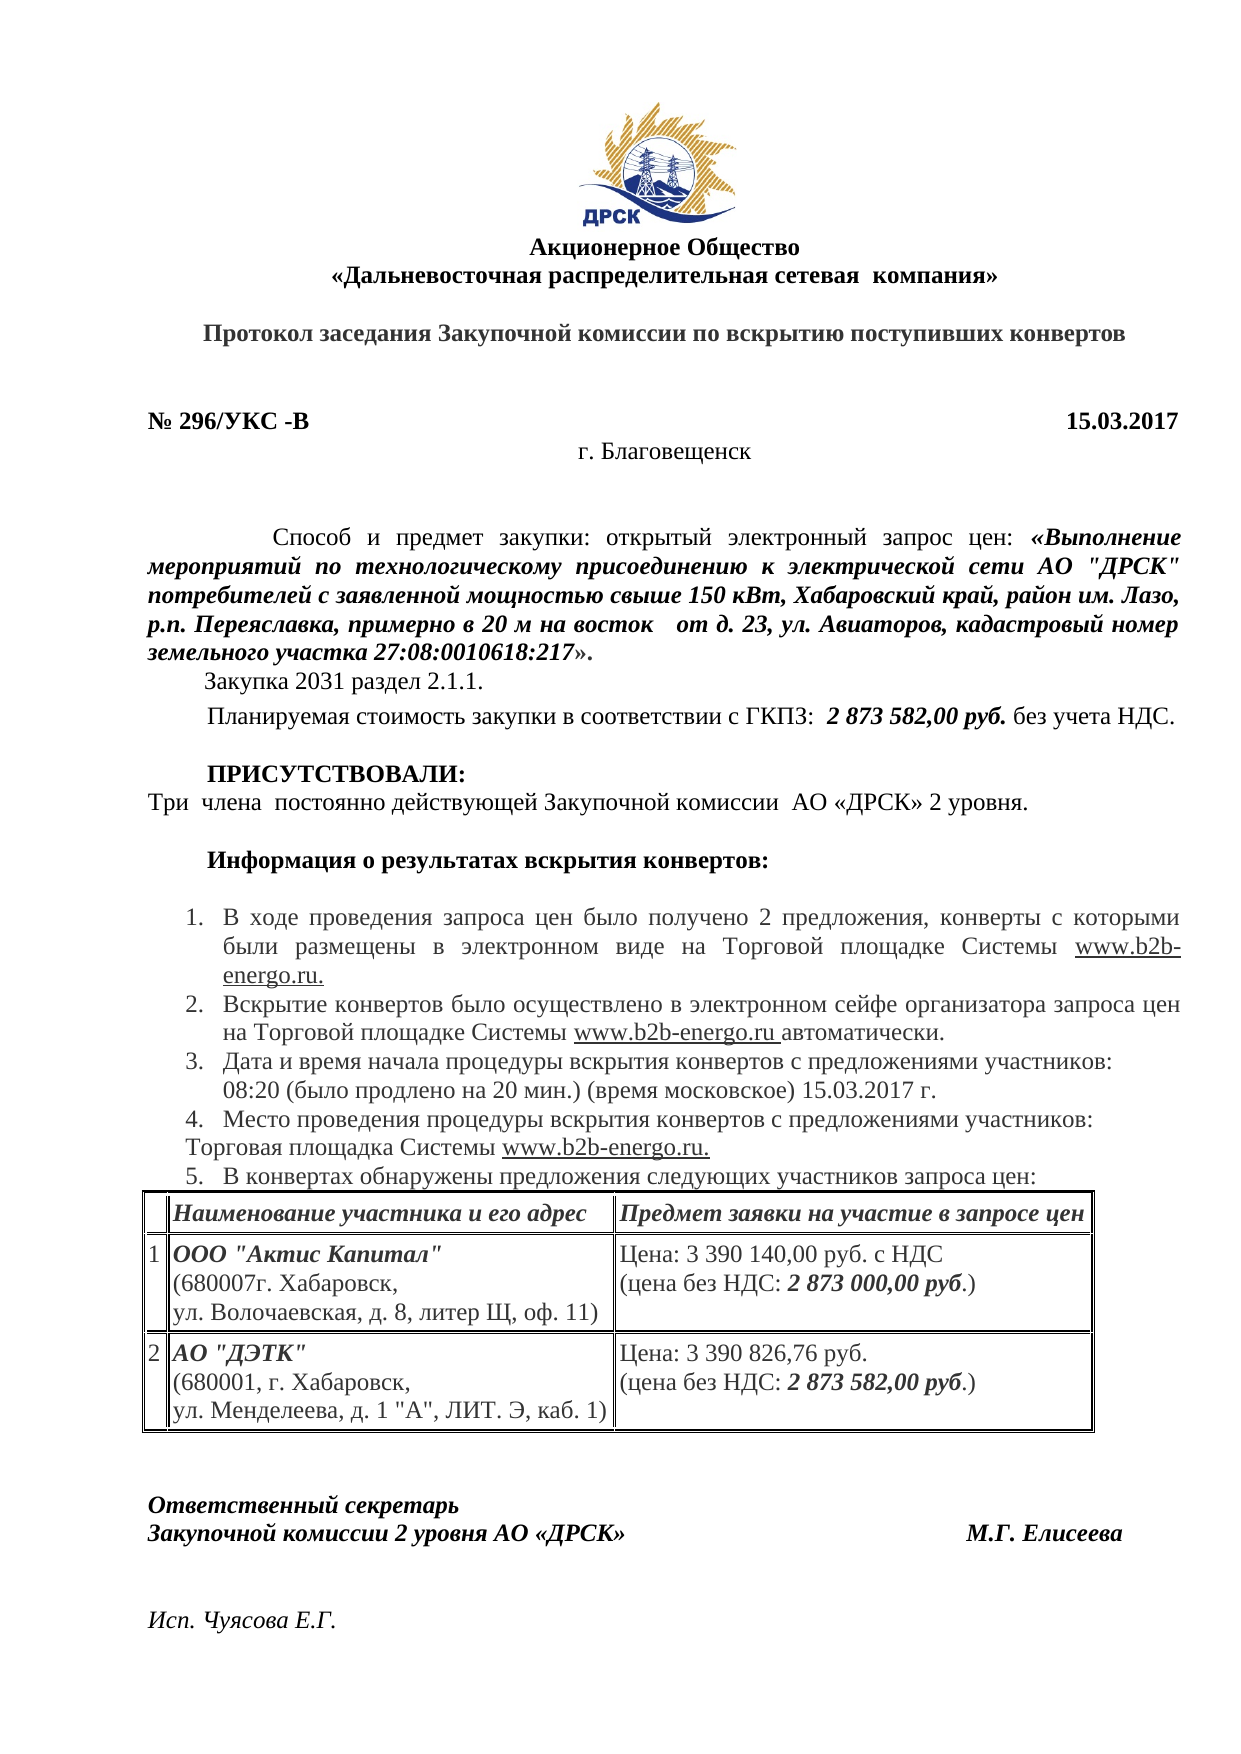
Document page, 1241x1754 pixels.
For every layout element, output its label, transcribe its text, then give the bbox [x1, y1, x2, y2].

table_cell АО "ДЭТК" (680001, г. Хабаровск, ул. Менделеева, д. 1 "А", ЛИТ. Э, каб. 1) [168, 1334, 614, 1429]
text Торговая площадка Системы www.b2b-energo.ru. [185, 1132, 1181, 1161]
table_cell Цена: 3 390 826,76 руб. (цена без НДС: 2 873 582,00 руб.) [615, 1330, 1092, 1429]
subtitle Акционерное Общество [148, 232, 1181, 261]
table_header Предмет заявки на участие в запросе цен [615, 1193, 1091, 1231]
list ПРИСУТСТВОВАЛИ: [148, 759, 1181, 787]
text Протокол заседания Закупочной комиссии по вскрытию поступивших конвертов [148, 318, 1181, 347]
table_cell 1 [145, 1231, 166, 1330]
text Ответственный секретарь [148, 1490, 1181, 1518]
list Планируемая стоимость закупки в соответствии с ГКПЗ: 2 873 582,00 руб. без учета НДС. [148, 701, 1181, 730]
table_cell 2 [145, 1330, 168, 1429]
table_cell ООО "Актис Капитал" (680007г. Хабаровск, ул. Волочаевская, д. 8, литер Щ, оф. 11) [170, 1235, 613, 1330]
list Дата и время начала процедуры вскрытия конвертов с предложениями участников: [185, 1046, 1181, 1075]
table_cell Цена: 3 390 140,00 руб. с НДС (цена без НДС: 2 873 000,00 руб.) [616, 1231, 1092, 1330]
text г. Благовещенск [148, 436, 1181, 465]
table_header 15.03.2017 [663, 404, 1180, 436]
text Исп. Чуясова Е.Г. [148, 1605, 1181, 1633]
table_header [145, 1192, 168, 1231]
table_header Наименование участника и его адрес [168, 1193, 614, 1231]
text Три члена постоянно действующей Закупочной комиссии АО «ДРСК» 2 уровня. [148, 787, 1181, 816]
list Вскрытие конвертов было осуществлено в электронном сейфе организатора запроса цен на Торговой площадке Системы www.b2b-energo.ru автоматически. [185, 989, 1181, 1046]
list Место проведения процедуры вскрытия конвертов с предложениями участников: [185, 1104, 1181, 1132]
text Информация о результатах вскрытия конвертов: [148, 845, 1181, 874]
picture [577, 102, 737, 232]
list В конвертах обнаружены предложения следующих участников запроса цен: [185, 1161, 1181, 1190]
text Закупочной комиссии 2 уровня АО «ДРСК» М.Г. Елисеева [148, 1518, 1181, 1547]
text 08:20 (было продлено на 20 мин.) (время московское) 15.03.2017 г. [223, 1075, 1181, 1104]
list Закупка 2031 раздел 2.1.1. [148, 666, 1181, 695]
table_header № 296/УКС -В [146, 404, 663, 436]
list Способ и предмет закупки: открытый электронный запрос цен: «Выполнение мероприятий по технологическому присоединению к электрической сети АО "ДРСК" потребителей с заявленной мощностью свыше 150 кВт, Хабаровский край, район им. Лазо, р.п. Переяславка, примерно в 20 м на восток от д. 23, ул. Авиаторов, кадастровый номер земельного участка 27:08:0010618:217». [148, 522, 1181, 666]
text «Дальневосточная распределительная сетевая компания» [148, 261, 1181, 289]
list В ходе проведения запроса цен было получено 2 предложения, конверты с которыми были размещены в электронном виде на Торговой площадке Системы www.b2b-energo.ru. [185, 902, 1181, 989]
